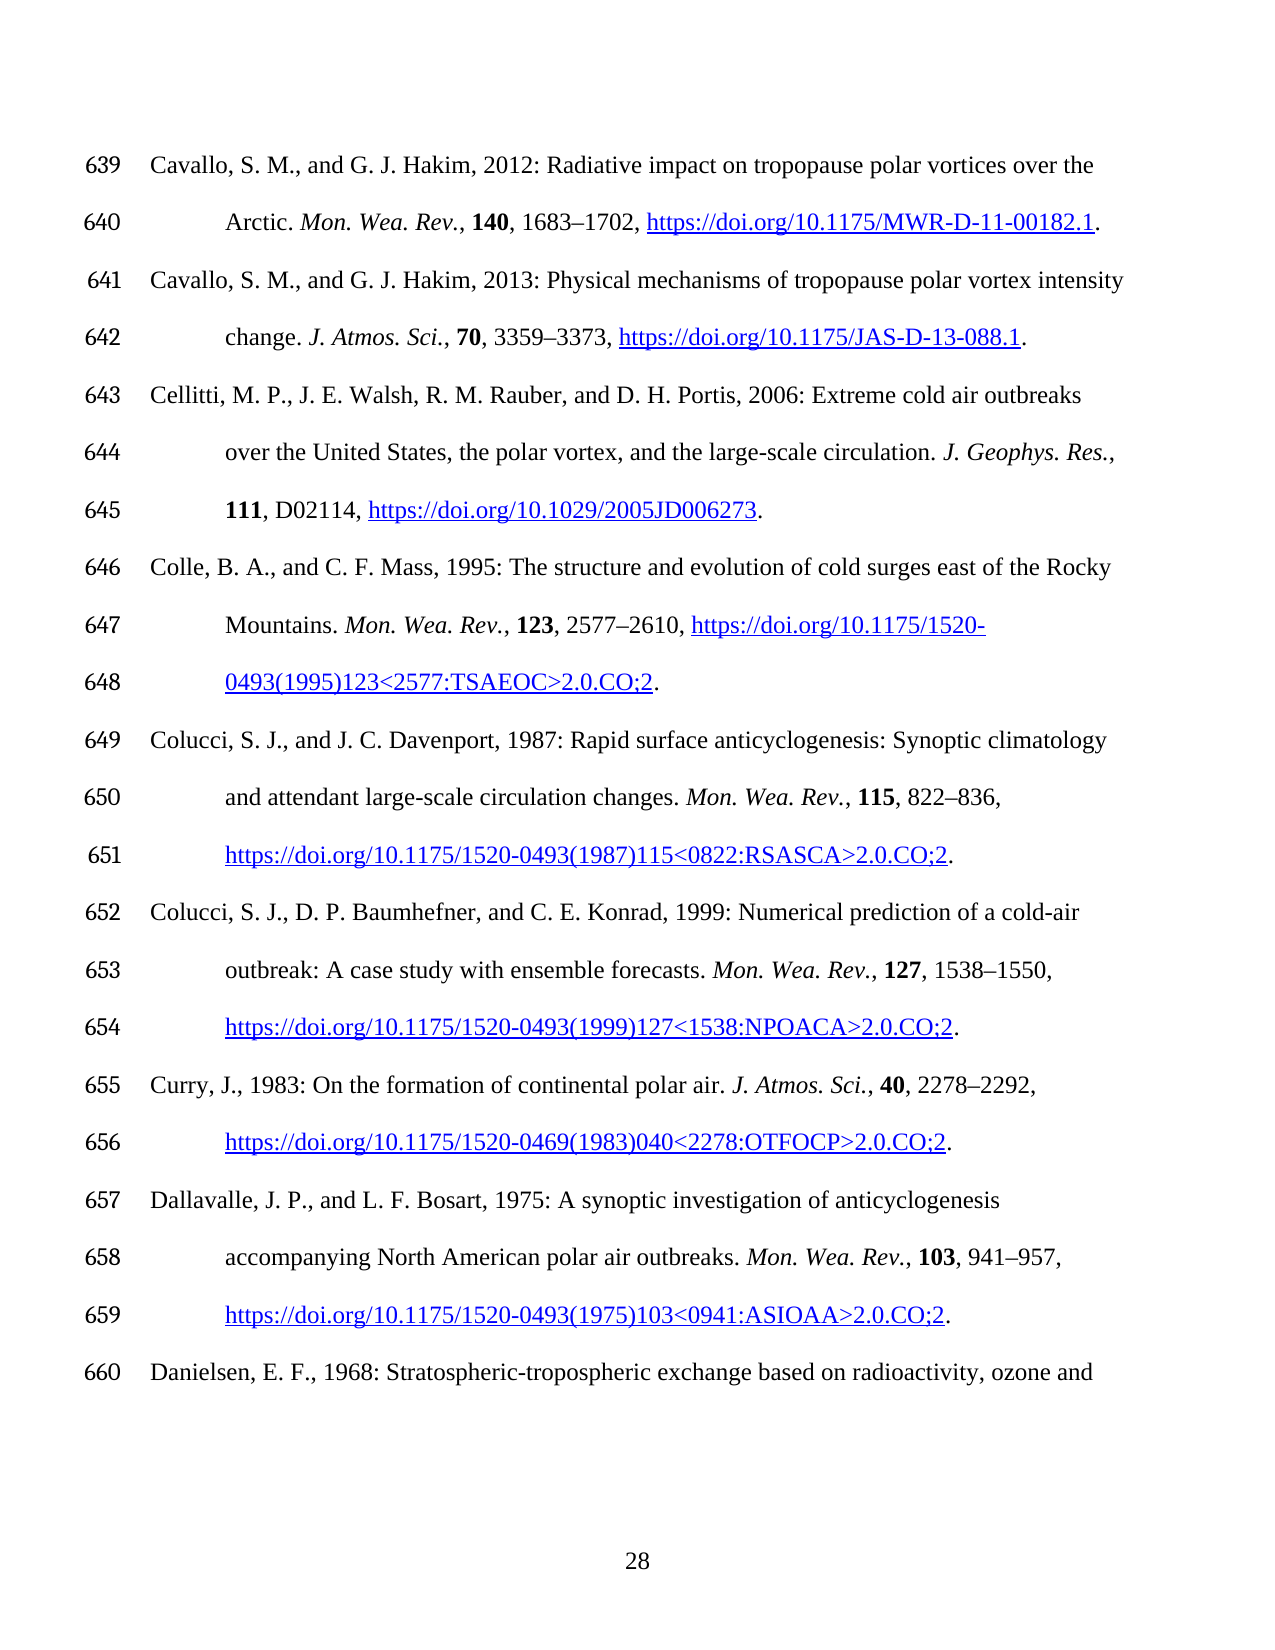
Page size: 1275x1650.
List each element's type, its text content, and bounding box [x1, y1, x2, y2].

text Colle, B. A., and C. F. Mass, 1995: The structure and evolution of cold surges east of the Rocky [150, 552, 1125, 581]
text Cavallo, S. M., and G. J. Hakim, 2012: Radiative impact on tropopause polar vortices over the [150, 150, 1125, 179]
text Cellitti, M. P., J. E. Walsh, R. M. Rauber, and D. H. Portis, 2006: Extreme cold air outbreaks [150, 380, 1125, 409]
text Dallavalle, J. P., and L. F. Bosart, 1975: A synoptic investigation of anticyclogenesis [150, 1185, 1125, 1214]
text accompanying North American polar air outbreaks. Mon. Wea. Rev., 103, 941–957, https://doi.org/10.1175/1520-0493(1975)103<0941:ASIOAA>2.0.CO;2. [225, 1242, 1125, 1329]
text Colucci, S. J., and J. C. Davenport, 1987: Rapid surface anticyclogenesis: Synoptic climatology [150, 725, 1125, 754]
text change. J. Atmos. Sci., 70, 3359–3373, https://doi.org/10.1175/JAS-D-13-088.1. [150, 322, 1125, 351]
text https://doi.org/10.1175/1520-0469(1983)040<2278:OTFOCP>2.0.CO;2. [150, 1127, 1125, 1156]
text Cavallo, S. M., and G. J. Hakim, 2013: Physical mechanisms of tropopause polar vortex intensity [150, 265, 1125, 294]
text Colucci, S. J., D. P. Baumhefner, and C. E. Konrad, 1999: Numerical prediction of a cold-air [150, 897, 1125, 926]
text and attendant large-scale circulation changes. Mon. Wea. Rev., 115, 822–836, https://doi.org/10.1175/1520-0493(1987)115<0822:RSASCA>2.0.CO;2. [225, 782, 1125, 869]
text over the United States, the polar vortex, and the large-scale circulation. J. Geophys. Res., 111, D02114, https://doi.org/10.1029/2005JD006273. [225, 437, 1125, 524]
text Danielsen, E. F., 1968: Stratospheric-tropospheric exchange based on radioactivity, ozone and [150, 1357, 1125, 1386]
text outbreak: A case study with ensemble forecasts. Mon. Wea. Rev., 127, 1538–1550, https://doi.org/10.1175/1520-0493(1999)127<1538:NPOACA>2.0.CO;2. [225, 955, 1125, 1041]
text Arctic. Mon. Wea. Rev., 140, 1683–1702, https://doi.org/10.1175/MWR-D-11-00182.1. [150, 207, 1125, 236]
text Curry, J., 1983: On the formation of continental polar air. J. Atmos. Sci., 40, 2278–2292, [150, 1070, 1125, 1099]
text Mountains. Mon. Wea. Rev., 123, 2577–2610, https://doi.org/10.1175/1520-0493(1995)123<2577:TSAEOC>2.0.CO;2. [225, 610, 1125, 696]
